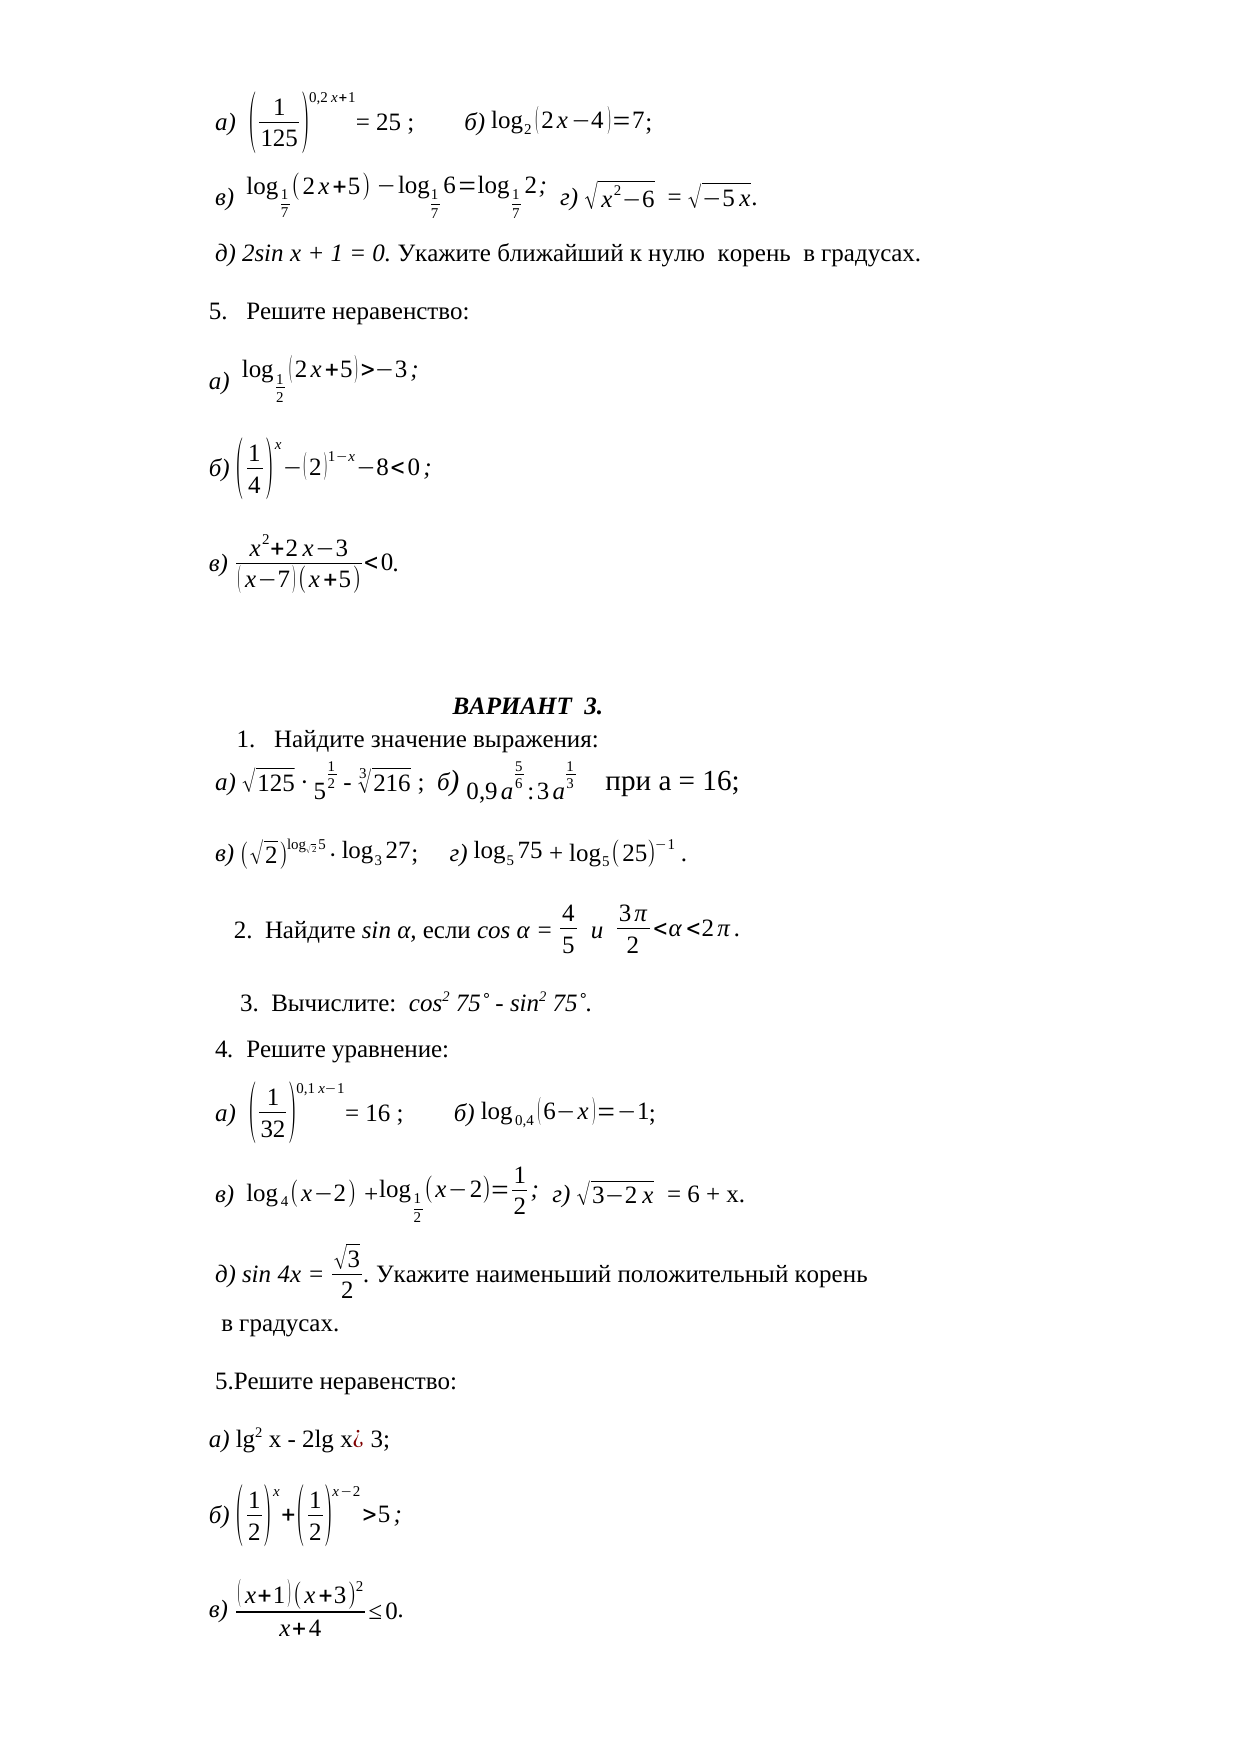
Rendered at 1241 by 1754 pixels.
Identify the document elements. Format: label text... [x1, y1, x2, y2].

text а) = 16 ; б) ; [215, 1079, 1152, 1145]
text 5. Решите неравенство: [177, 296, 1152, 325]
text а) lg2 x - 2lg x 3; [177, 1424, 1152, 1453]
text в градусах. [215, 1308, 1152, 1337]
text в) . [177, 530, 1152, 596]
text 5.Решите неравенство: [177, 1366, 1152, 1395]
text в) ; г) + . [215, 835, 1152, 871]
text в) + г) = 6 + х. [215, 1162, 1152, 1226]
list Найдите значение выражения: [236, 724, 1152, 753]
text б) [177, 1482, 1152, 1548]
text а) ∙ - ; б) при а = 16; [215, 757, 1152, 805]
text в) . [177, 1577, 1152, 1641]
text 3. Вычислите: cos2 75˚ - sin2 75˚. [215, 988, 1152, 1017]
text 4. Решите уравнение: [215, 1034, 1152, 1062]
text а) = 25 ; б) ; [215, 89, 1152, 154]
text а) [177, 354, 1152, 406]
text в) г) = . [215, 171, 1152, 222]
list ВАРИАНТ 3. [290, 691, 1152, 720]
text д) sin 4x = . Укажите наименьший положительный корень [215, 1243, 1152, 1304]
text д) 2sin x + 1 = 0. Укажите ближайший к нулю корень в градусах. [215, 238, 1152, 267]
text 2. Найдите sin α, если cos α = и [177, 900, 1152, 959]
text б) [177, 435, 1152, 501]
